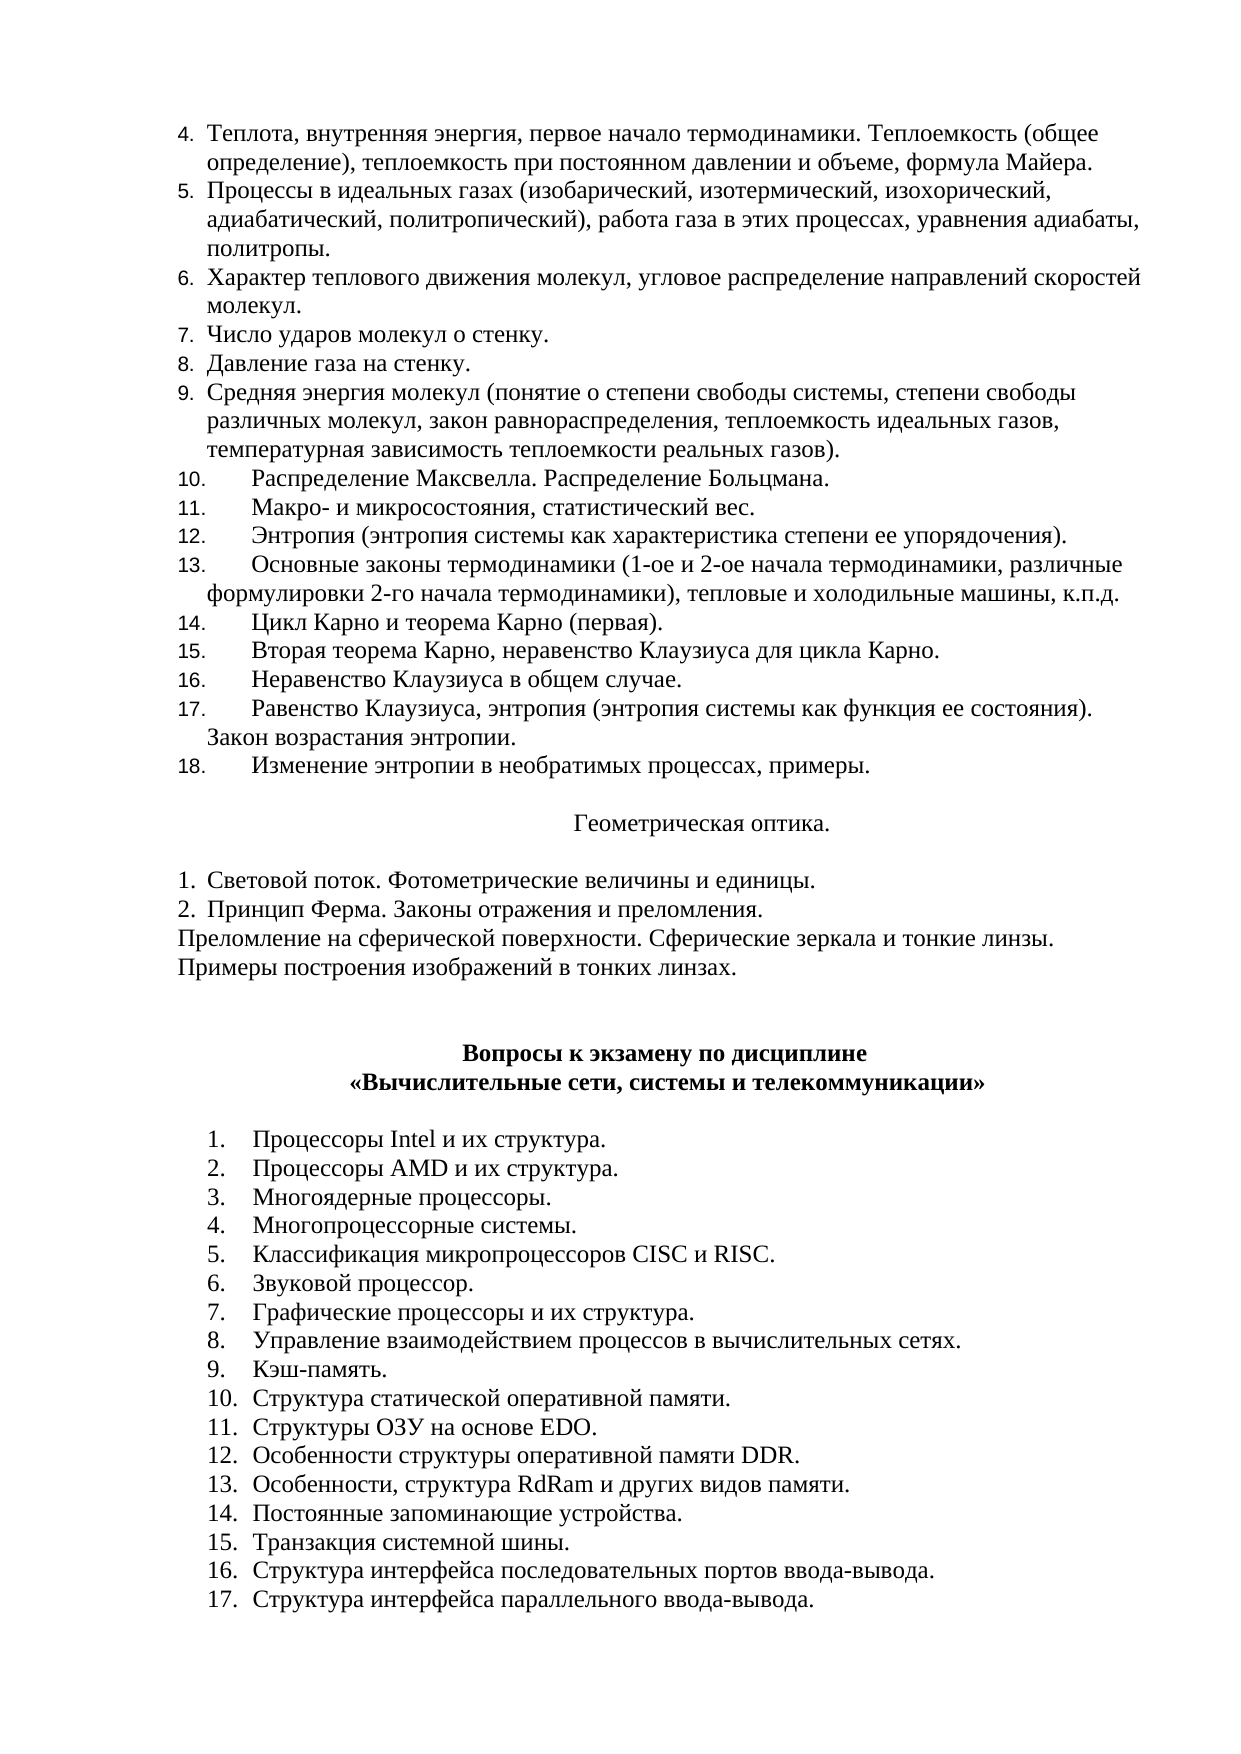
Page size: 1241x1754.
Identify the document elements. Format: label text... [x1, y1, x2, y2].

list Число ударов молекул о стенку. [177, 319, 1152, 348]
list Неравенство Клаузиуса в общем случае. [177, 664, 1152, 693]
list Процессоры AMD и их структура. [177, 1153, 1152, 1182]
list Изменение энтропии в необратимых процессах, примеры. [177, 751, 1152, 779]
list Распределение Максвелла. Распределение Больцмана. [177, 463, 1152, 492]
list Энтропия (энтропия системы как характеристика степени ее упорядочения). [177, 521, 1152, 549]
text Вопросы к экзамену по дисциплине [177, 1038, 1152, 1067]
list Основные законы термодинамики (1-ое и 2-ое начала термодинамики, различные формулировки 2-го начала термодинамики), тепловые и холодильные машины, к.п.д. [177, 549, 1152, 607]
list Характер теплового движения молекул, угловое распределение направлений скоростей молекул. [177, 262, 1152, 319]
list Классификация микропроцессоров CISC и RISC. [177, 1239, 1152, 1268]
list Структура статической оперативной памяти. [177, 1383, 1152, 1412]
list Кэш-память. [177, 1354, 1152, 1383]
list Средняя энергия молекул (понятие о степени свободы системы, степени свободы различных молекул, закон равнораспределения, теплоемкость идеальных газов, температурная зависимость теплоемкости реальных газов). [177, 377, 1152, 463]
list Давление газа на стенку. [177, 348, 1152, 377]
list Структуры ОЗУ на основе EDO. [177, 1412, 1152, 1441]
list Многопроцессорные системы. [177, 1211, 1152, 1239]
list Цикл Карно и теорема Карно (первая). [177, 607, 1152, 636]
list Особенности структуры оперативной памяти DDR. [177, 1441, 1152, 1469]
list Постоянные запоминающие устройства. [177, 1498, 1152, 1527]
list Принцип Ферма. Законы отражения и преломления. [177, 894, 1152, 923]
list Структура интерфейса параллельного ввода-вывода. [177, 1584, 1152, 1613]
list Макро- и микросостояния, статистический вес. [177, 492, 1152, 521]
list Транзакция системной шины. [177, 1527, 1152, 1556]
list Вторая теорема Карно, неравенство Клаузиуса для цикла Карно. [177, 636, 1152, 664]
list Процессы в идеальных газах (изобарический, изотермический, изохорический, адиабатический, политропический), работа газа в этих процессах, уравнения адиабаты, политропы. [177, 176, 1152, 262]
list Особенности, структура RdRam и других видов памяти. [177, 1469, 1152, 1498]
text Геометрическая оптика. [177, 808, 1152, 837]
list Многоядерные процессоры. [177, 1182, 1152, 1211]
text «Вычислительные сети, системы и телекоммуникации» [177, 1067, 1152, 1096]
list Структура интерфейса последовательных портов ввода-вывода. [177, 1556, 1152, 1584]
text Преломление на сферической поверхности. Сферические зеркала и тонкие линзы. Примеры построения изображений в тонких линзах. [177, 923, 1152, 981]
list Управление взаимодействием процессов в вычислительных сетях. [177, 1326, 1152, 1354]
list Световой поток. Фотометрические величины и единицы. [177, 866, 1152, 894]
list Равенство Клаузиуса, энтропия (энтропия системы как функция ее состояния). Закон возрастания энтропии. [177, 693, 1152, 751]
list Теплота, внутренняя энергия, первое начало термодинамики. Теплоемкость (общее определение), теплоемкость при постоянном давлении и объеме, формула Майера. [177, 118, 1152, 176]
list Графические процессоры и их структура. [177, 1297, 1152, 1326]
list Процессоры Intel и их структура. [177, 1124, 1152, 1153]
list Звуковой процессор. [177, 1268, 1152, 1297]
